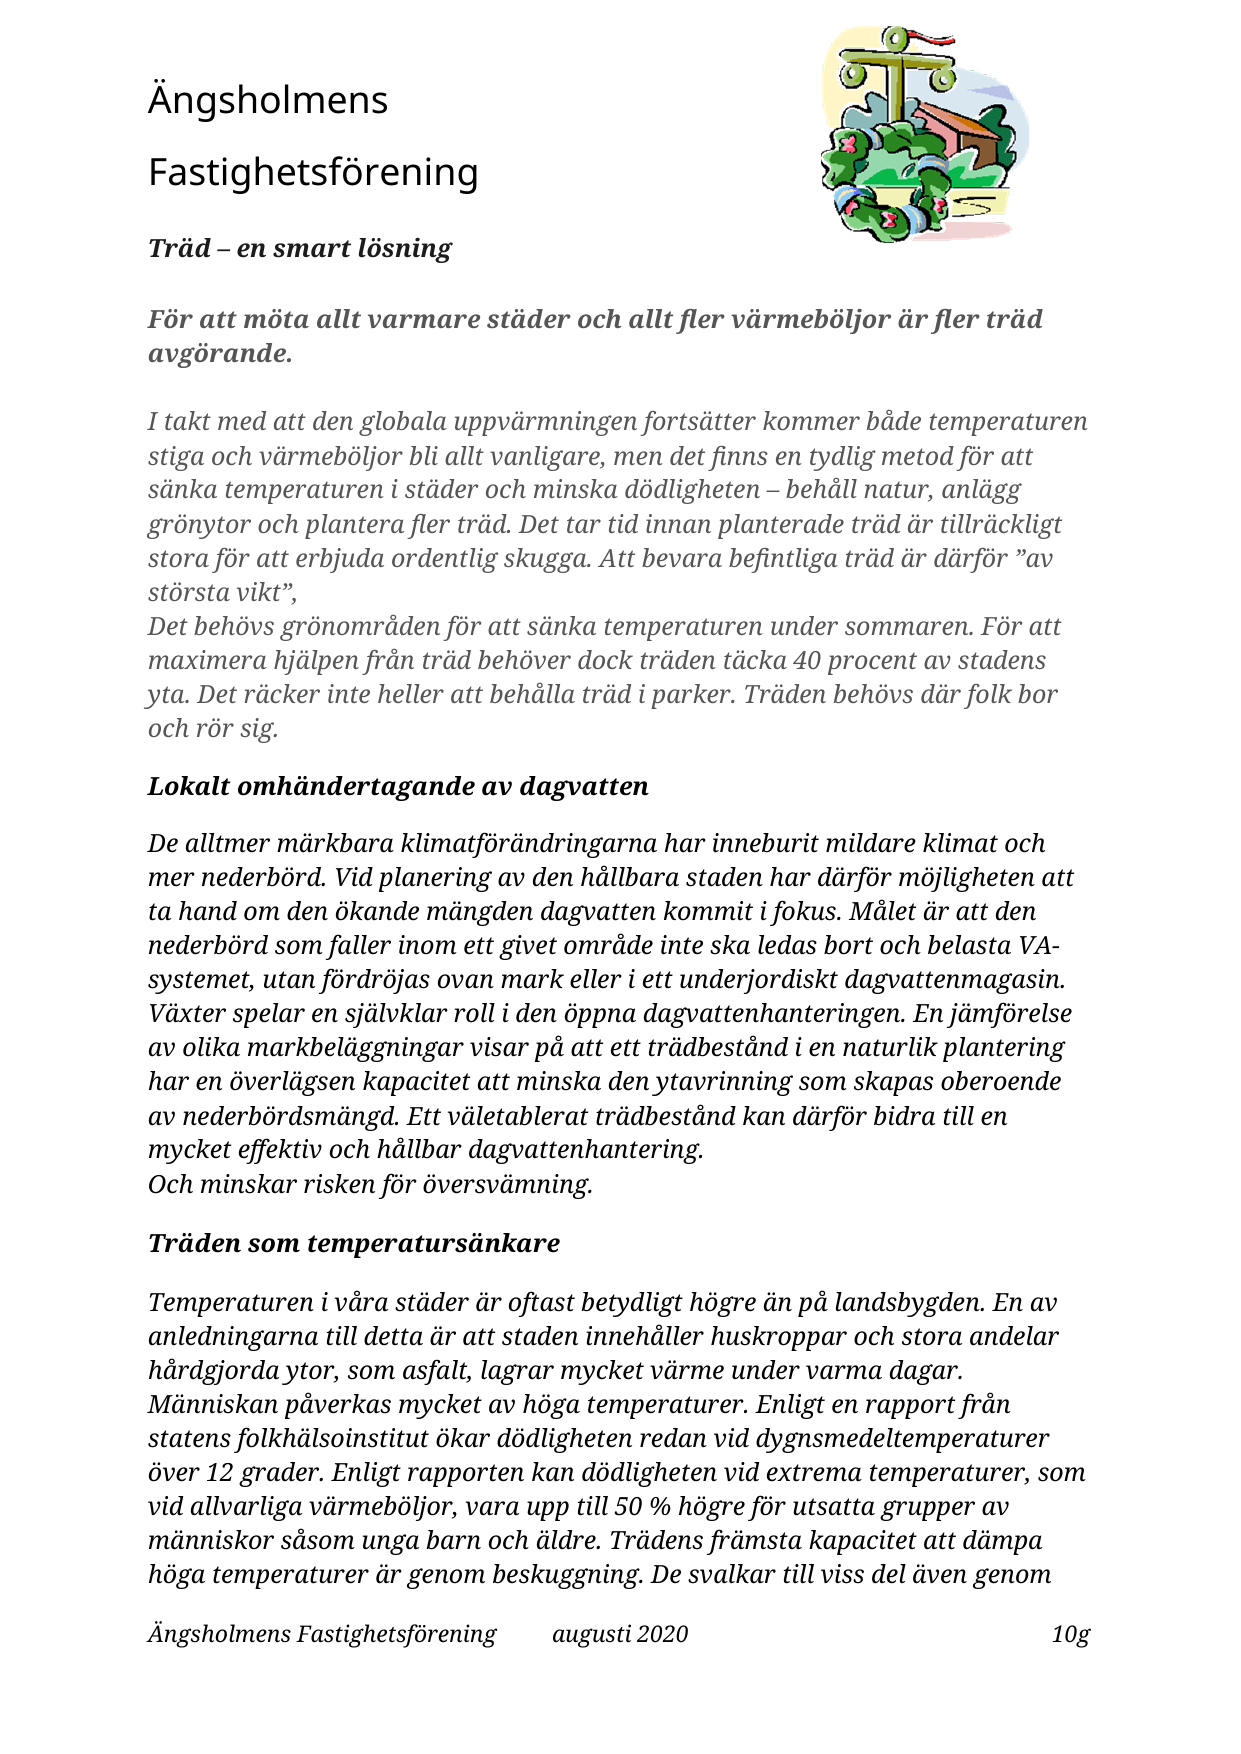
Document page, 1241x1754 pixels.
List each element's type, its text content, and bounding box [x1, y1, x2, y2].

text För att möta allt varmare städer och allt fler värmeböljor är fler träd avgörande. [148, 302, 1093, 370]
text I takt med att den globala uppvärmningen fortsätter kommer både temperaturen stiga och värmeböljor bli allt vanligare, men det finns en tydlig metod för att sänka temperaturen i städer och minska dödligheten – behåll natur, anlägg grönytor och plantera fler träd. Det tar tid innan planterade träd är tillräckligt stora för att erbjuda ordentlig skugga. Att bevara befintliga träd är därför ”av största vikt”, [148, 404, 1093, 608]
text Det behövs grönområden för att sänka temperaturen under sommaren. För att maximera hjälpen från träd behöver dock träden täcka 40 procent av stadens yta. Det räcker inte heller att behålla träd i parker. Träden behövs där folk bor och rör sig. [148, 608, 1093, 745]
text Lokalt omhändertagande av dagvatten [148, 768, 1093, 802]
text Träden som temperatursänkare [148, 1225, 1093, 1259]
text De alltmer märkbara klimatförändringarna har inneburit mildare klimat och mer nederbörd. Vid planering av den hållbara staden har därför möjligheten att ta hand om den ökande mängden dagvatten kommit i fokus. Målet är att den nederbörd som faller inom ett givet område inte ska ledas bort och belasta VA-systemet, utan fördröjas ovan mark eller i ett underjordiskt dagvattenmagasin. Växter spelar en självklar roll i den öppna dagvattenhanteringen. En jämförelse av olika markbeläggningar visar på att ett trädbestånd i en naturlik plantering har en överlägsen kapacitet att minska den ytavrinning som skapas oberoende av nederbördsmängd. Ett väletablerat trädbestånd kan därför bidra till en mycket effektiv och hållbar dagvattenhantering. Och minskar risken för översvämning. [148, 826, 1093, 1200]
picture [819, 26, 1029, 242]
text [148, 1284, 1093, 1591]
text Träd – en smart lösning [148, 231, 1093, 265]
